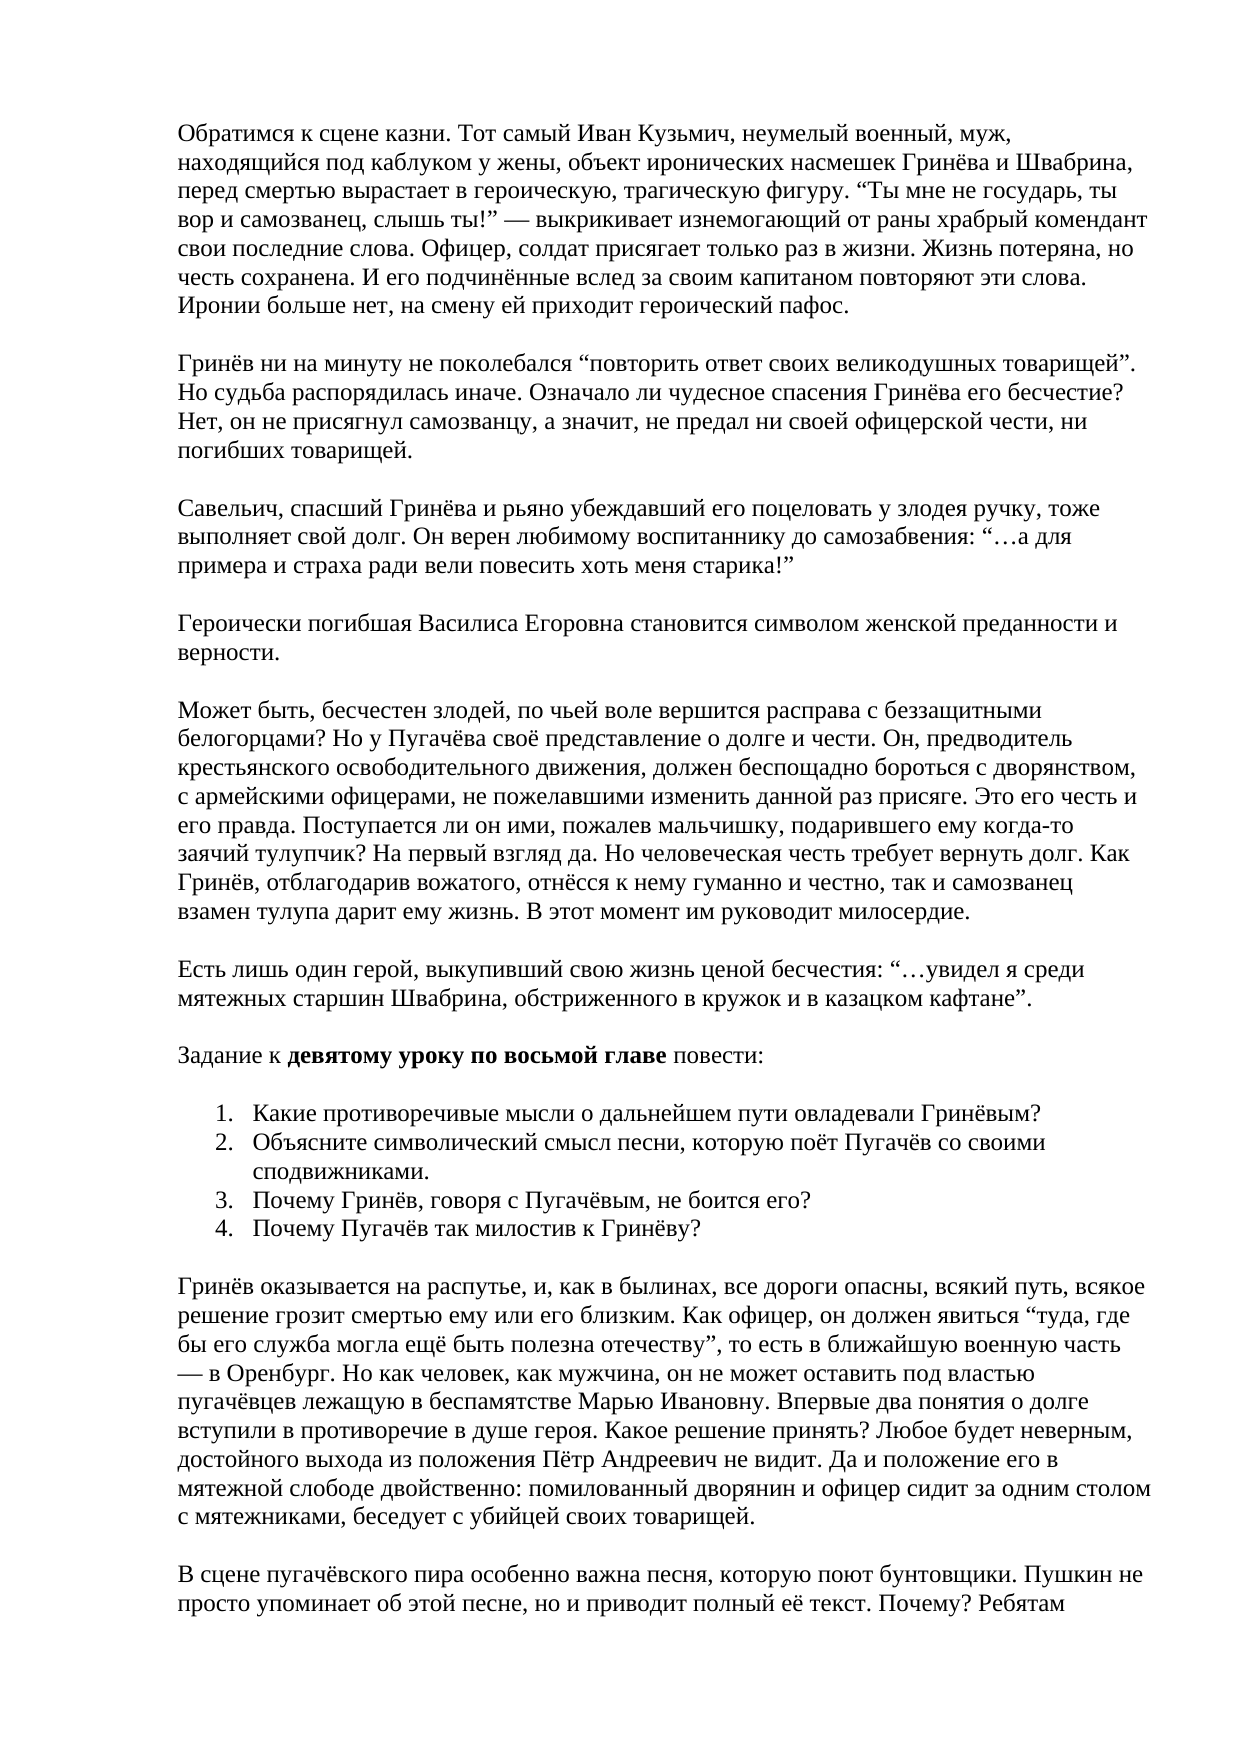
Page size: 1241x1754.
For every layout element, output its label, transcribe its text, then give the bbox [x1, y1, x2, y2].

list Почему Гринёв, говоря с Пугачёвым, не боится его? [215, 1185, 1152, 1213]
list Объясните символический смысл песни, которую поёт Пугачёв со своими сподвижниками. [215, 1127, 1152, 1185]
text Героически погибшая Василиса Егоровна становится символом женской преданности и верности. [177, 608, 1152, 666]
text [177, 1559, 1152, 1617]
list Какие противоречивые мысли о дальнейшем пути овладевали Гринёвым? [215, 1098, 1152, 1127]
text Гринёв ни на минуту не поколебался “повторить ответ своих великодушных товарищей”. Но судьба распорядилась иначе. Означало ли чудесное спасения Гринёва его бесчестие? Нет, он не присягнул самозванцу, а значит, не предал ни своей офицерской чести, ни погибших товарищей. [177, 348, 1152, 463]
text Гринёв оказывается на распутье, и, как в былинах, все дороги опасны, всякий путь, всякое решение грозит смертью ему или его близким. Как офицер, он должен явиться “туда, где бы его служба могла ещё быть полезна отечеству”, то есть в ближайшую военную часть — в Оренбург. Но как человек, как мужчина, он не может оставить под властью пугачёвцев лежащую в беспамятстве Марью Ивановну. Впервые два понятия о долге вступили в противоречие в душе героя. Какое решение принять? Любое будет неверным, достойного выхода из положения Пётр Андреевич не видит. Да и положение его в мятежной слободе двойственно: помилованный дворянин и офицер сидит за одним столом с мятежниками, беседует с убийцей своих товарищей. [177, 1271, 1152, 1530]
text Есть лишь один герой, выкупивший свою жизнь ценой бесчестия: “…увидел я среди мятежных старшин Швабрина, обстриженного в кружок и в казацком кафтане”. [177, 954, 1152, 1011]
text Задание к девятому уроку по восьмой главе повести: [177, 1041, 1152, 1069]
text Обратимся к сцене казни. Тот самый Иван Кузьмич, неумелый военный, муж, находящийся под каблуком у жены, объект иронических насмешек Гринёва и Швабрина, перед смертью вырастает в героическую, трагическую фигуру. “Ты мне не государь, ты вор и самозванец, слышь ты!” — выкрикивает изнемогающий от раны храбрый комендант свои последние слова. Офицер, солдат присягает только раз в жизни. Жизнь потеряна, но честь сохранена. И его подчинённые вслед за своим капитаном повторяют эти слова. Иронии больше нет, на смену ей приходит героический пафос. [177, 118, 1152, 319]
list Почему Пугачёв так милостив к Гринёву? [215, 1213, 1152, 1242]
text Может быть, бесчестен злодей, по чьей воле вершится расправа с беззащитными белогорцами? Но у Пугачёва своё представление о долге и чести. Он, предводитель крестьянского освободительного движения, должен беспощадно бороться с дворянством, с армейскими офицерами, не пожелавшими изменить данной раз присяге. Это его честь и его правда. Поступается ли он ими, пожалев мальчишку, подарившего ему когда-то заячий тулупчик? На первый взгляд да. Но человеческая честь требует вернуть долг. Как Гринёв, отблагодарив вожатого, отнёсся к нему гуманно и честно, так и самозванец взамен тулупа дарит ему жизнь. В этот момент им руководит милосердие. [177, 695, 1152, 925]
text Савельич, спасший Гринёва и рьяно убеждавший его поцеловать у злодея ручку, тоже выполняет свой долг. Он верен любимому воспитаннику до самозабвения: “…а для примера и страха ради вели повесить хоть меня старика!” [177, 493, 1152, 579]
